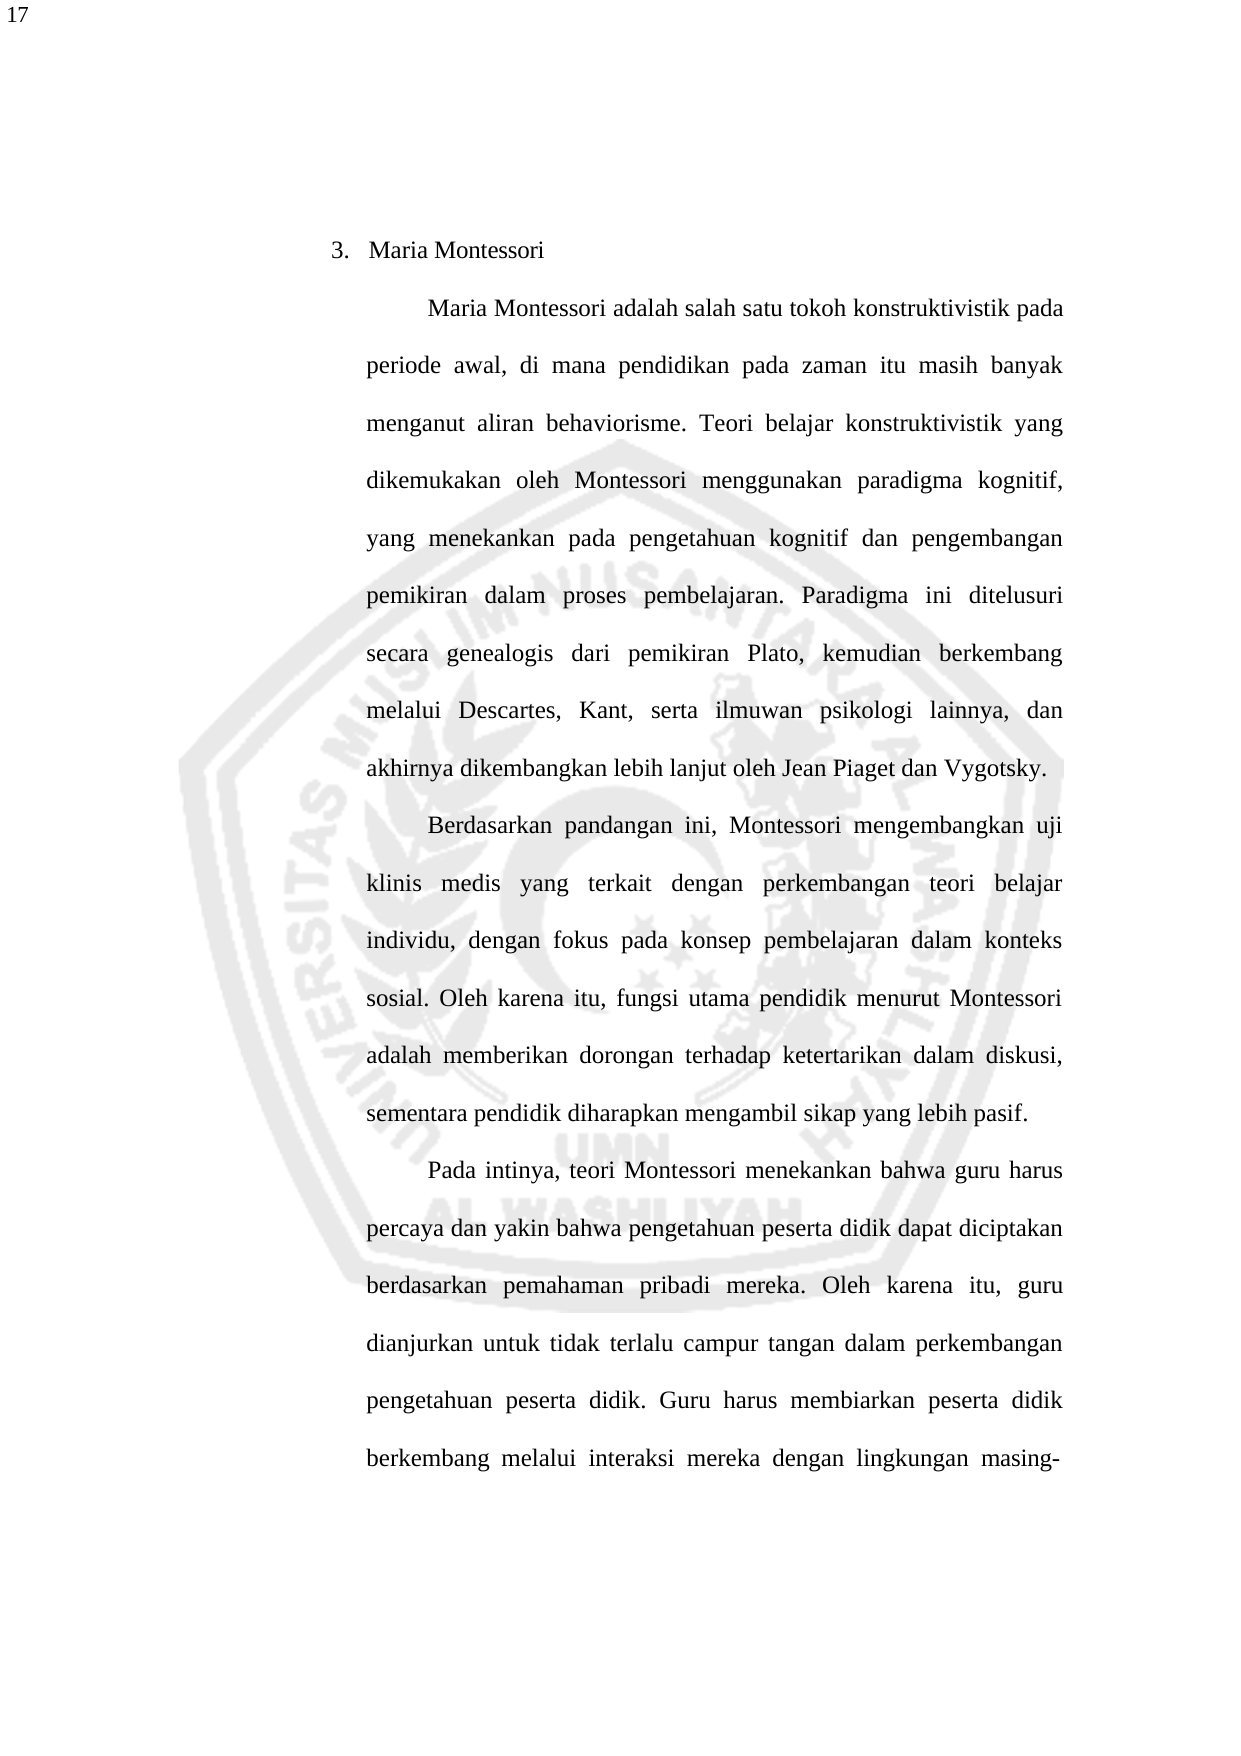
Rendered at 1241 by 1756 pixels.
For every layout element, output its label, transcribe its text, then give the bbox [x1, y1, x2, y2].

text Maria Montessori adalah salah satu tokoh konstruktivistik pada periode awal, di mana pendidikan pada zaman itu masih banyak menganut aliran behaviorisme. Teori belajar konstruktivistik yang dikemukakan oleh Montessori menggunakan paradigma kognitif, yang menekankan pada pengetahuan kognitif dan pengembangan pemikiran dalam proses pembelajaran. Paradigma ini ditelusuri secara genealogis dari pemikiran Plato, kemudian berkembang melalui Descartes, Kant, serta ilmuwan psikologi lainnya, dan akhirnya dikembangkan lebih lanjut oleh Jean Piaget dan Vygotsky. [366, 293, 1063, 782]
picture [178, 439, 1064, 1313]
list Maria Montessori [331, 235, 1137, 264]
text Pada intinya, teori Montessori menekankan bahwa guru harus percaya dan yakin bahwa pengetahuan peserta didik dapat diciptakan berdasarkan pemahaman pribadi mereka. Oleh karena itu, guru dianjurkan untuk tidak terlalu campur tangan dalam perkembangan pengetahuan peserta didik. Guru harus membiarkan peserta didik berkembang melalui interaksi mereka dengan lingkungan masing- [366, 1156, 1063, 1472]
text Berdasarkan pandangan ini, Montessori mengembangkan uji klinis medis yang terkait dengan perkembangan teori belajar individu, dengan fokus pada konsep pembelajaran dalam konteks sosial. Oleh karena itu, fungsi utama pendidik menurut Montessori adalah memberikan dorongan terhadap ketertarikan dalam diskusi, sementara pendidik diharapkan mengambil sikap yang lebih pasif. [366, 810, 1063, 1127]
